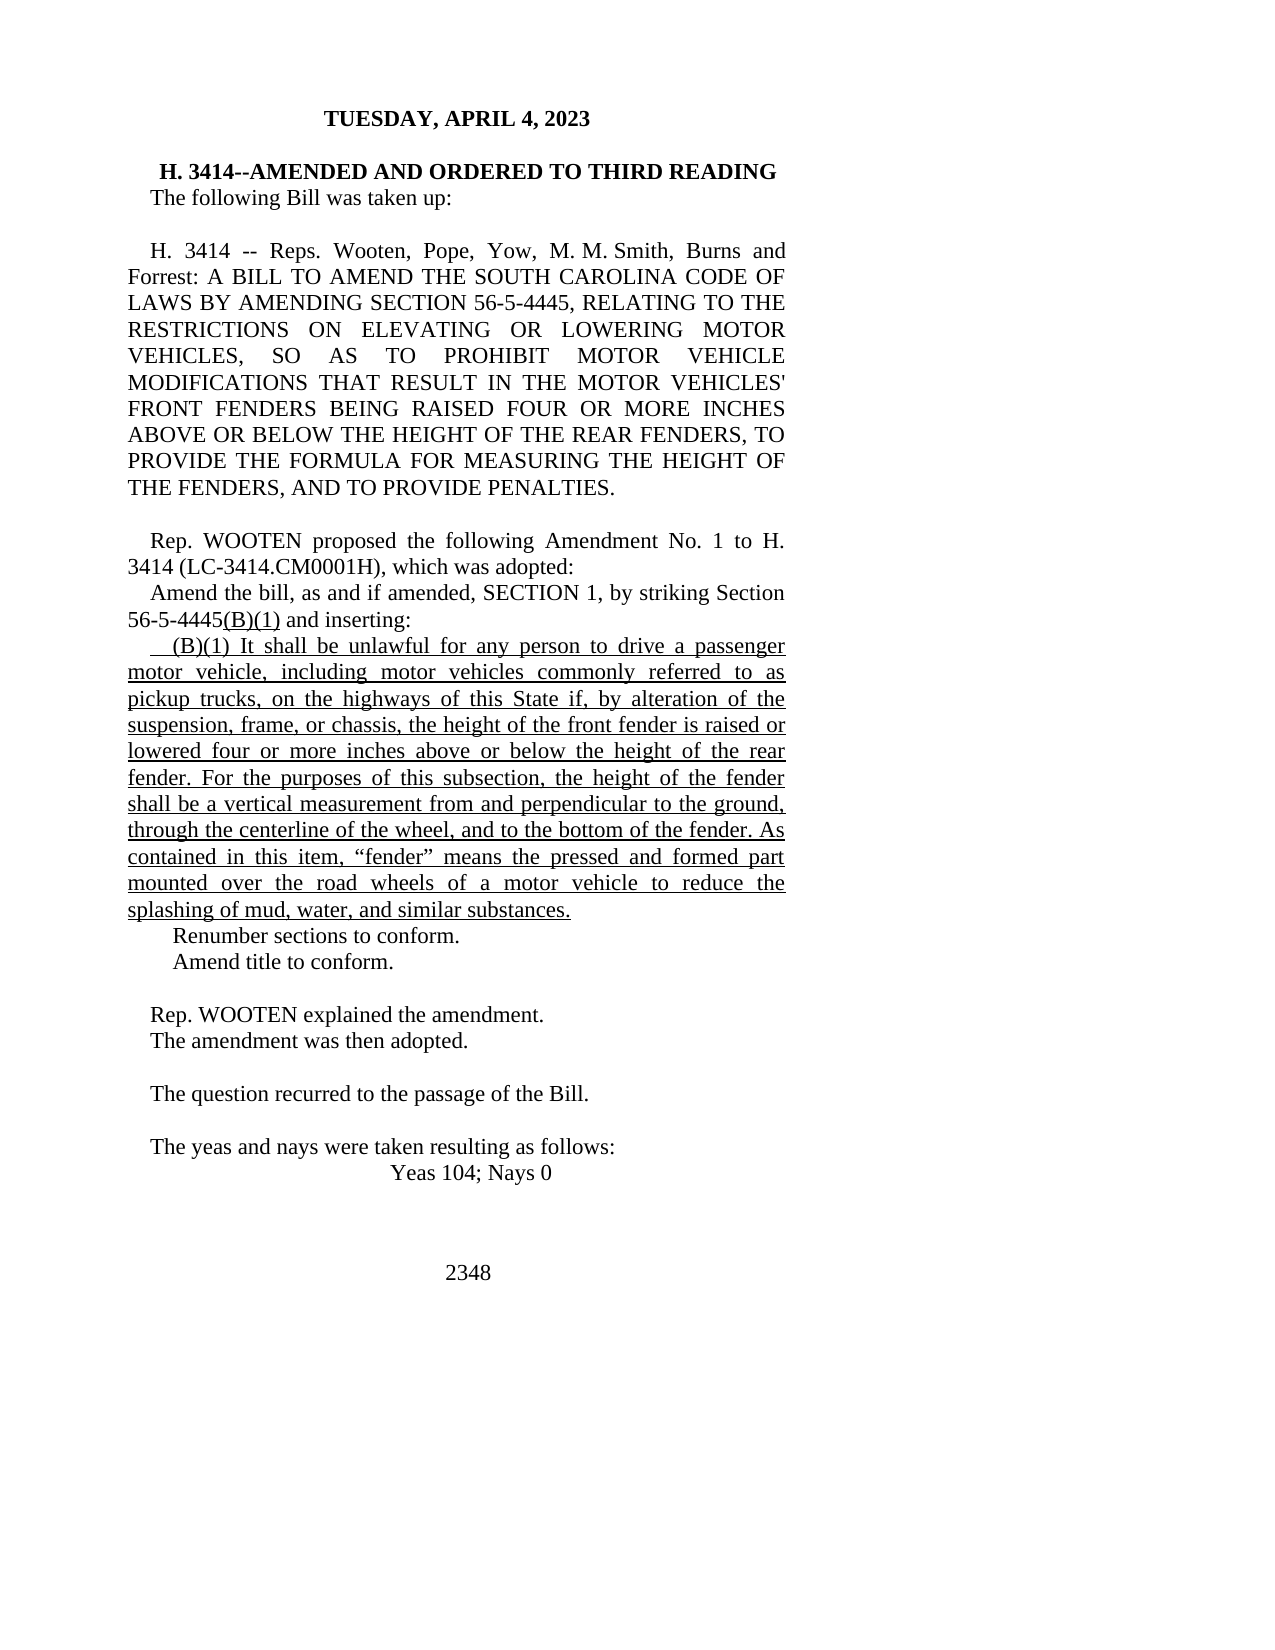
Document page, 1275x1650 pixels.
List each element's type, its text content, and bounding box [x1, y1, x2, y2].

text The question recurred to the passage of the Bill. [127, 1080, 786, 1106]
text (B)(1) It shall be unlawful for any person to drive a passenger motor vehicle, including motor vehicles commonly referred to as pickup trucks, on the highways of this State if, by alteration of the suspension, frame, or chassis, the height of the front fender is raised or lowered four or more inches above or below the height of the rear fender. For the purposes of this subsection, the height of the fender shall be a vertical measurement from and perpendicular to the ground, through the centerline of the wheel, and to the bottom of the fender. As contained in this item, “fender” means the pressed and formed part mounted over the road wheels of a motor vehicle to reduce the splashing of mud, water, and similar substances. [127, 814, 786, 892]
text Rep. WOOTEN proposed the following Amendment No. 1 to H. 3414 (LC-3414.CM0001H), which was adopted: [127, 527, 786, 579]
text H. 3414--AMENDED AND ORDERED TO THIRD READING [127, 158, 786, 184]
text The yeas and nays were taken resulting as follows: [127, 1133, 786, 1159]
title Amend title to conform. [150, 948, 786, 975]
text Rep. WOOTEN explained the amendment. [127, 1001, 786, 1027]
text H. 3414 -- Reps. Wooten, Pope, Yow, M. M. Smith, Burns and Forrest: A BILL TO AMEND THE SOUTH CAROLINA CODE OF LAWS BY AMENDING SECTION 56-5-4445, RELATING TO THE RESTRICTIONS ON ELEVATING OR LOWERING MOTOR VEHICLES, SO AS TO PROHIBIT MOTOR VEHICLE MODIFICATIONS THAT RESULT IN THE MOTOR VEHICLES' FRONT FENDERS BEING RAISED FOUR OR MORE INCHES ABOVE OR BELOW THE HEIGHT OF THE REAR FENDERS, TO PROVIDE THE FORMULA FOR MEASURING THE HEIGHT OF THE FENDERS, AND TO PROVIDE PENALTIES. [127, 237, 786, 500]
text The following Bill was taken up: [127, 184, 786, 210]
text Amend the bill, as and if amended, SECTION 1, by striking Section 56-5-4445(B)(1) and inserting: [127, 579, 786, 632]
text The amendment was then adopted. [127, 1027, 786, 1054]
text Renumber sections to conform. [150, 922, 786, 948]
text Yeas 104; Nays 0 [127, 1159, 786, 1186]
